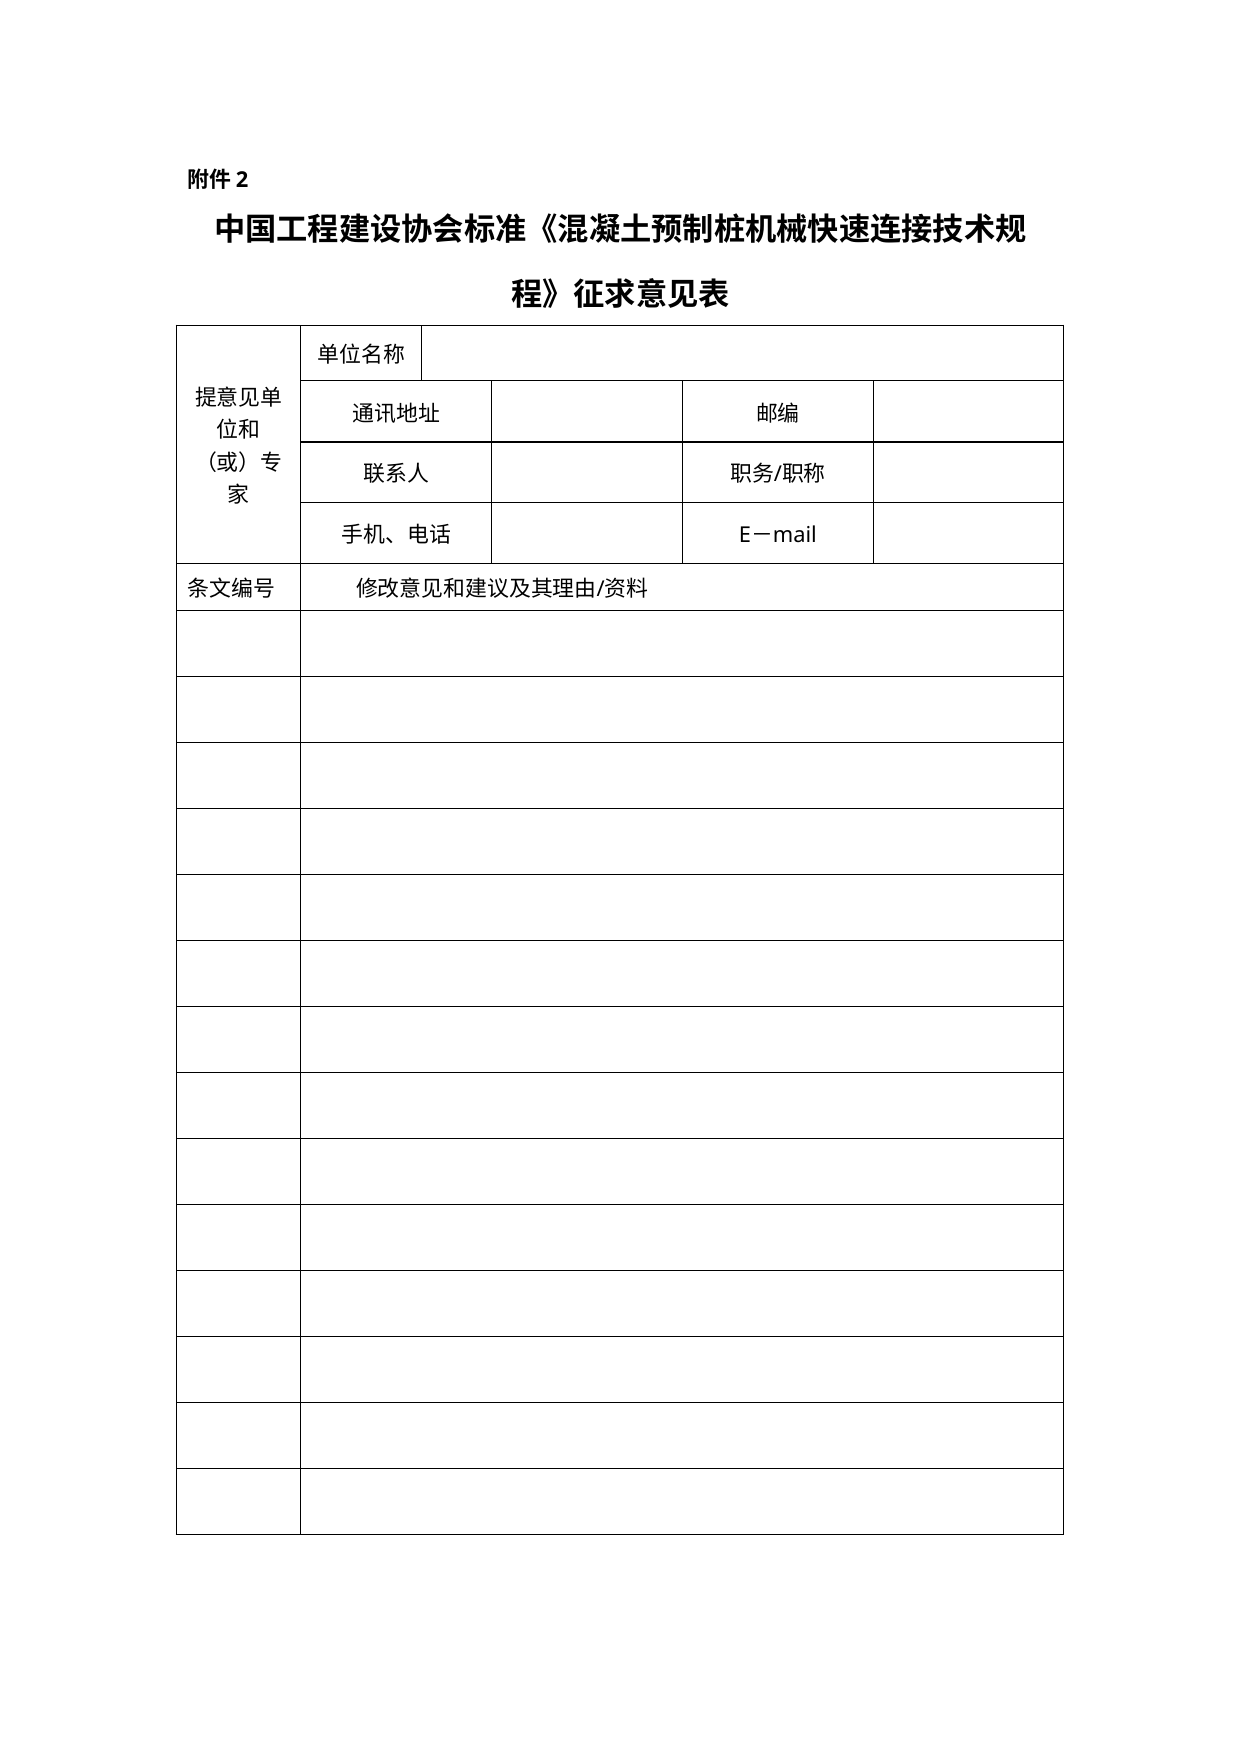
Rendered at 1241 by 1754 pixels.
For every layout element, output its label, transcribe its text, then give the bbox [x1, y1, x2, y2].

table_cell [301, 875, 1063, 940]
table_cell 通讯地址 [301, 381, 491, 441]
table_cell [874, 443, 1063, 502]
table_cell [177, 1073, 300, 1138]
table_cell [492, 443, 682, 502]
table_cell [301, 1337, 1063, 1402]
table_cell 邮编 [683, 381, 873, 441]
table_header [422, 326, 1063, 380]
table_cell [874, 381, 1063, 441]
text 附件2 [187, 162, 1053, 194]
table_cell [301, 1469, 1063, 1534]
table_cell [301, 809, 1063, 874]
table_cell [177, 809, 300, 874]
table_cell 职务/职称 [683, 443, 873, 502]
table_cell [301, 611, 1063, 676]
table_header 提意见单位和（或）专家 [177, 326, 300, 563]
table_cell E－mail [683, 503, 873, 563]
table_cell 联系人 [301, 443, 491, 502]
table_cell [177, 1337, 300, 1402]
table_cell [177, 1403, 300, 1468]
table_cell [492, 503, 682, 563]
table_cell [301, 941, 1063, 1006]
table_cell [177, 1469, 300, 1534]
table_cell [301, 1073, 1063, 1138]
table_cell [874, 503, 1063, 563]
table_cell 手机、电话 [301, 503, 491, 563]
table_cell [177, 611, 300, 676]
table_cell 修改意见和建议及其理由/资料 [301, 564, 1063, 609]
table_cell [301, 743, 1063, 808]
table_cell [301, 1007, 1063, 1072]
table_cell [301, 1205, 1063, 1270]
table_cell [177, 1139, 300, 1204]
table_cell [301, 1403, 1063, 1468]
table_cell [177, 677, 300, 742]
text 中国工程建设协会标准《混凝土预制桩机械快速连接技术规程》征求意见表 [187, 194, 1053, 324]
table_cell [492, 381, 682, 441]
table_cell [177, 875, 300, 940]
table_cell [177, 743, 300, 808]
table_header 单位名称 [301, 326, 421, 380]
table_cell [301, 677, 1063, 742]
table_cell 条文编号 [177, 564, 300, 609]
table_cell [177, 1007, 300, 1072]
table_cell [177, 1205, 300, 1270]
table_cell [301, 1271, 1063, 1336]
table_cell [177, 941, 300, 1006]
table_cell [177, 1271, 300, 1336]
table_cell [301, 1139, 1063, 1204]
